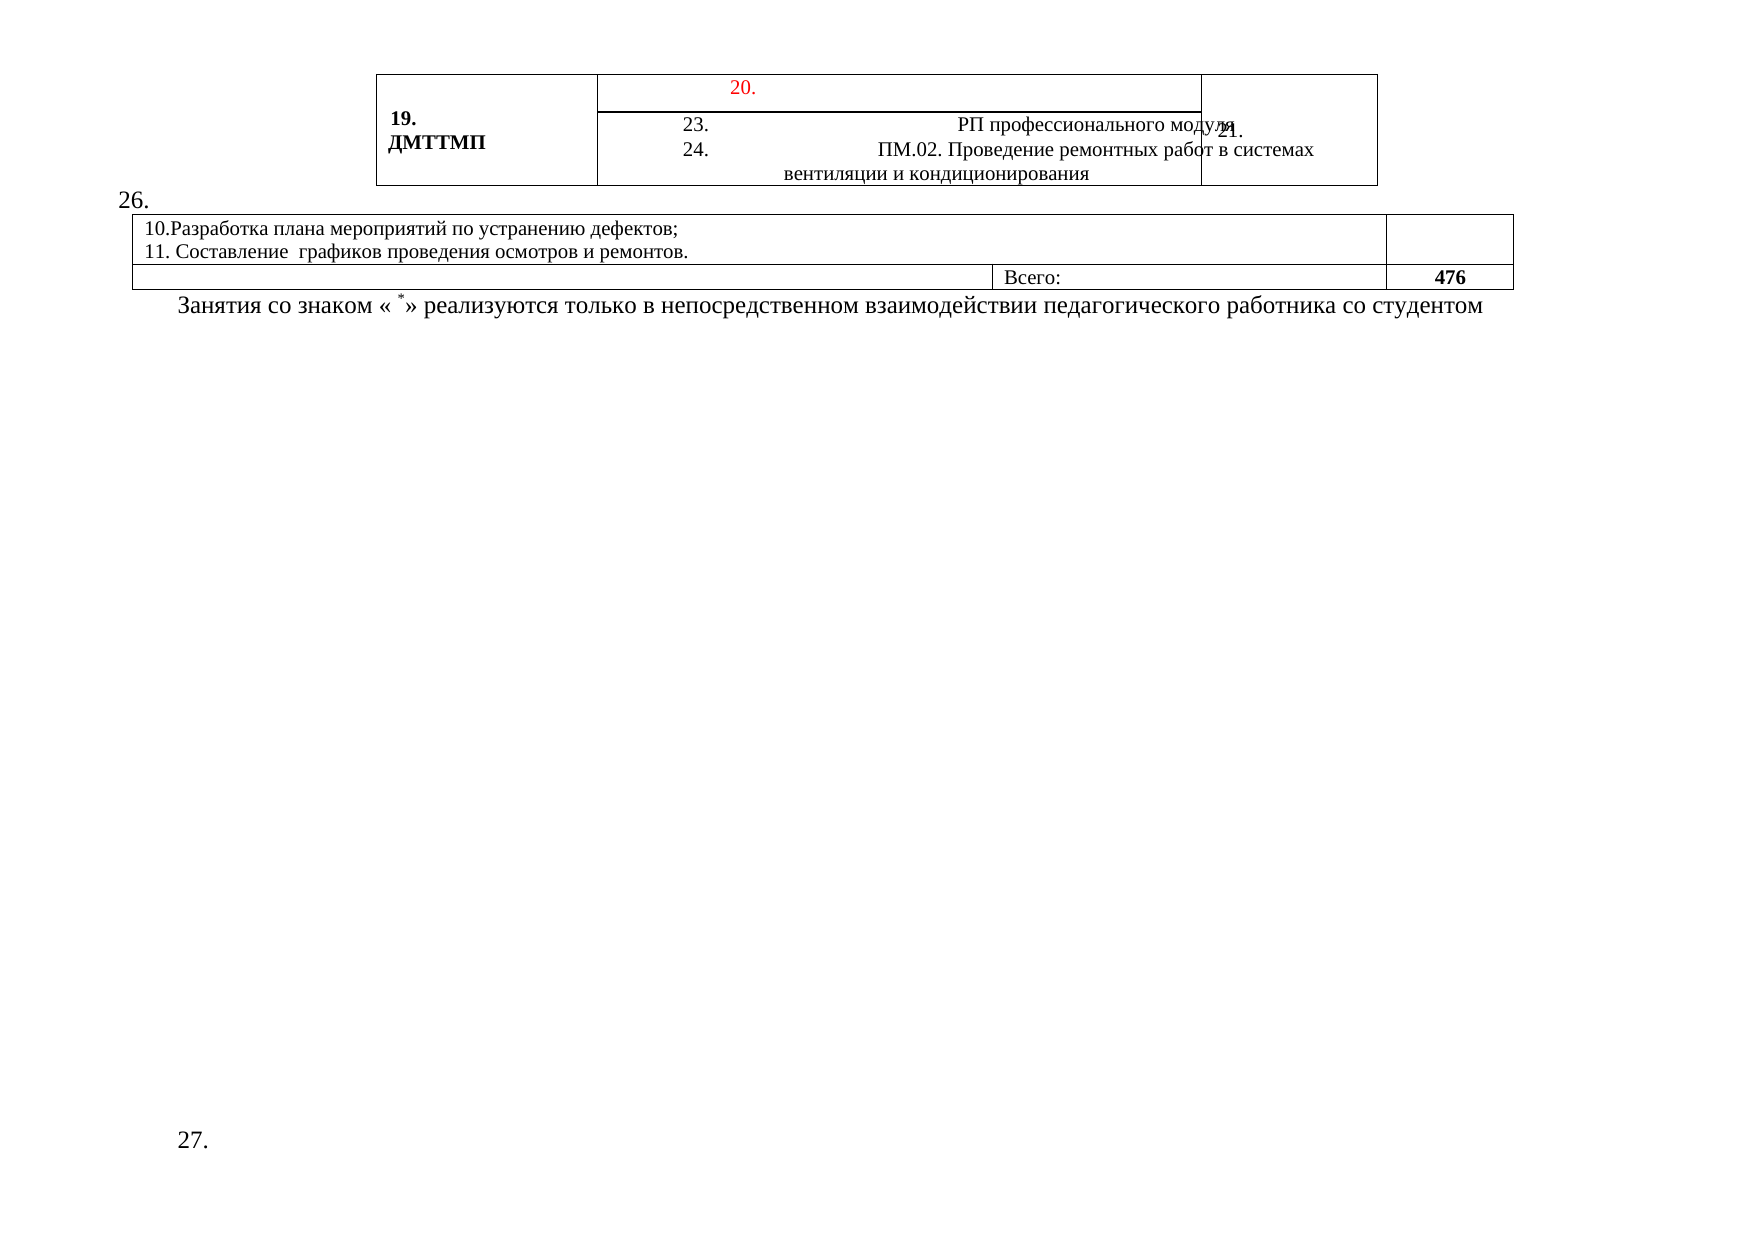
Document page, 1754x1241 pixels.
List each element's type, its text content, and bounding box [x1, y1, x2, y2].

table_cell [133, 215, 1386, 263]
table_cell Всего: [993, 265, 1386, 289]
list Занятия со знаком « *» реализуются только в непосредственном взаимодействии педагогического работника со студентом [177, 290, 1636, 318]
table_cell 476 [1387, 265, 1513, 289]
table_cell 180 [1387, 215, 1513, 263]
table_cell [133, 265, 992, 289]
